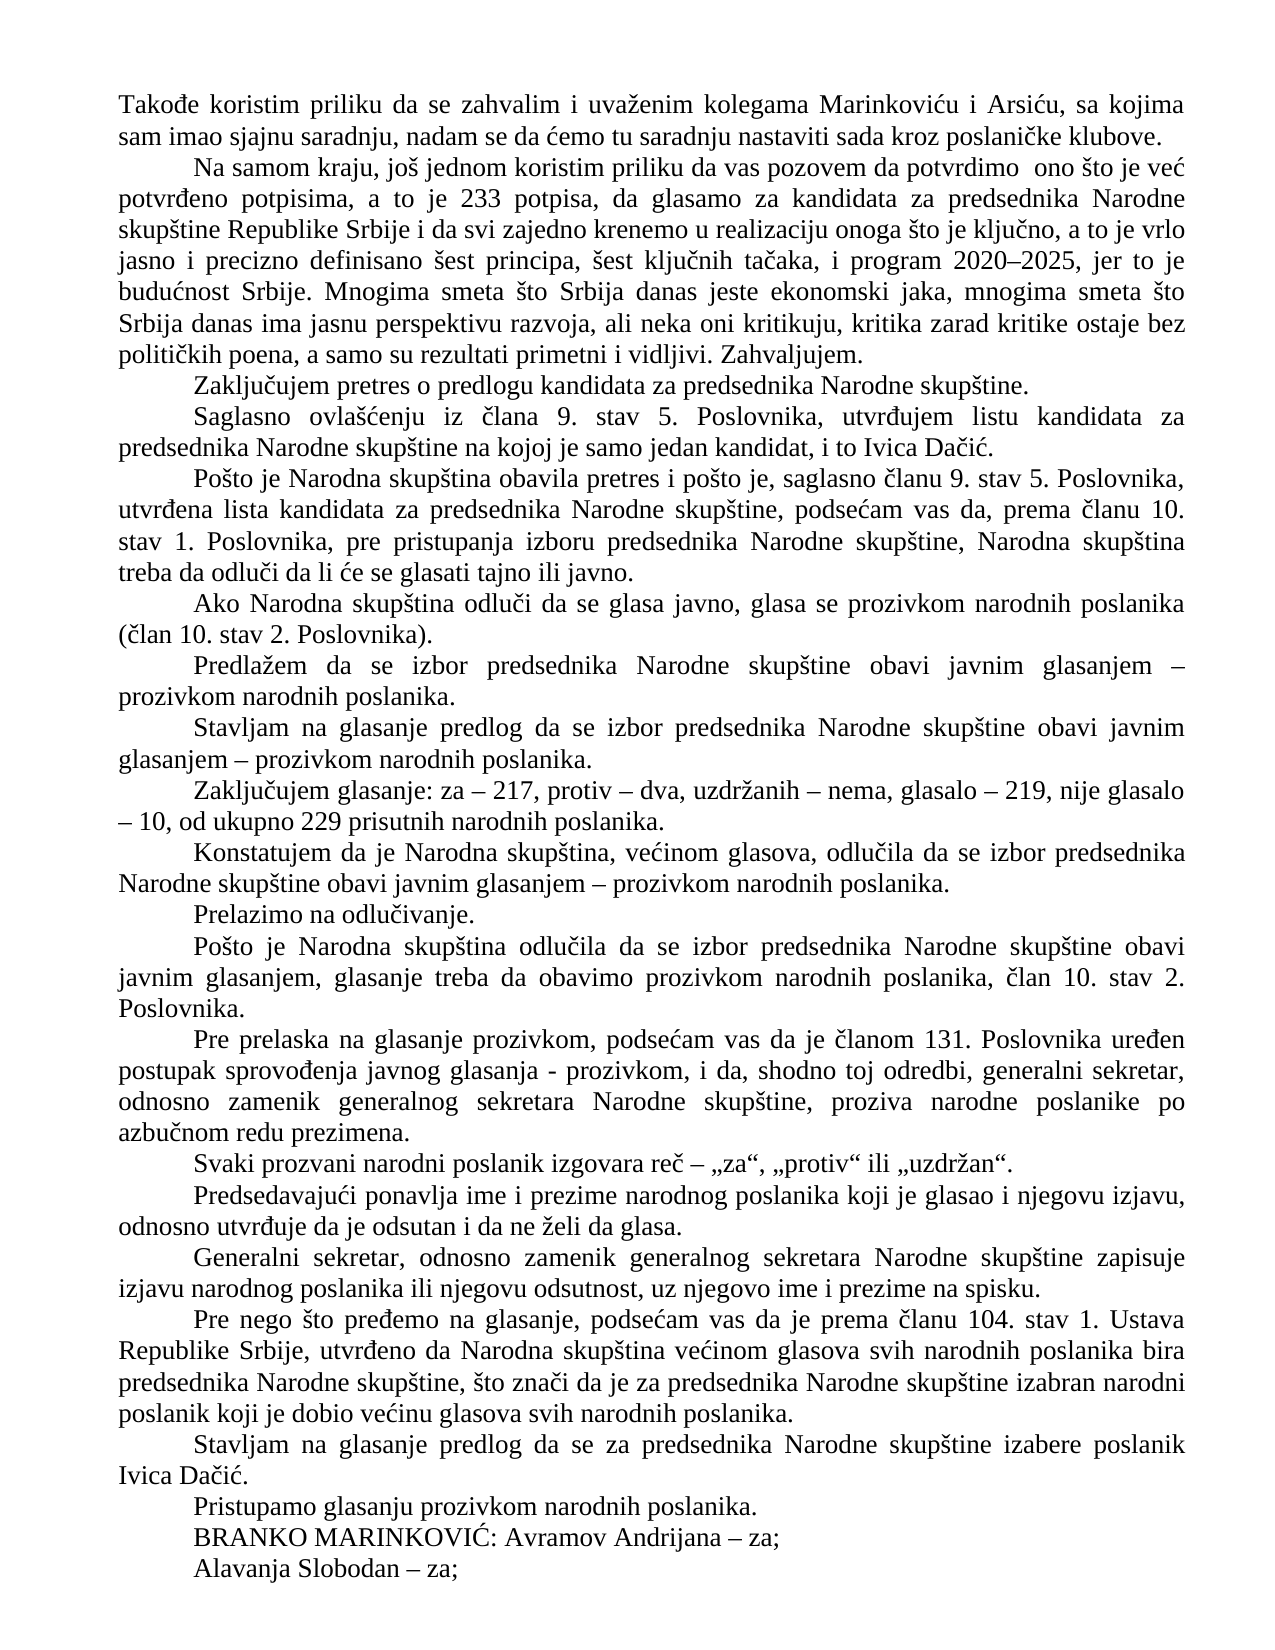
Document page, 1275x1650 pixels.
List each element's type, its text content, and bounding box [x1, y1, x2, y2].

text Alavanja Slobodan – za; [118, 1552, 1186, 1584]
text Na samom kraju, još jednom koristim priliku da vas pozovem da potvrdimo ono što je već potvrđeno potpisima, a to je 233 potpisa, da glasamo za kandidata za predsednika Narodne skupštine Republike Srbije i da svi zajedno krenemo u realizaciju onoga što je ključno, a to je vrlo jasno i precizno definisano šest principa, šest ključnih tačaka, i program 2020–2025, jer to je budućnost Srbije. Mnogima smeta što Srbija danas jeste ekonomski jaka, mnogima smeta što Srbija danas ima jasnu perspektivu razvoja, ali neka oni kritikuju, kritika zarad kritike ostaje bez političkih poena, a samo su rezultati primetni i vidljivi. Zahvaljujem. [118, 151, 1186, 369]
text Zaključujem glasanje: za – 217, protiv – dva, uzdržanih – nema, glasalo – 219, nije glasalo – 10, od ukupno 229 prisutnih narodnih poslanika. [118, 774, 1186, 836]
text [118, 89, 1186, 151]
text BRANKO MARINKOVIĆ: Avramov Andrijana – za; [118, 1521, 1186, 1552]
text Zaključujem pretres o predlogu kandidata za predsednika Narodne skupštine. [118, 369, 1186, 400]
text Pristupamo glasanju prozivkom narodnih poslanika. [118, 1490, 1186, 1521]
text Pošto je Narodna skupština obavila pretres i pošto je, saglasno članu 9. stav 5. Poslovnika, utvrđena lista kandidata za predsednika Narodne skupštine, podsećam vas da, prema članu 10. stav 1. Poslovnika, pre pristupanja izboru predsednika Narodne skupštine, Narodna skupština treba da odluči da li će se glasati tajno ili javno. [118, 462, 1186, 587]
text Pre prelaska na glasanje prozivkom, podsećam vas da je članom 131. Poslovnika uređen postupak sprovođenja javnog glasanja - prozivkom, i da, shodno toj odredbi, generalni sekretar, odnosno zamenik generalnog sekretara Narodne skupštine, proziva narodne poslanike po azbučnom redu prezimena. [118, 1023, 1186, 1148]
text Konstatujem da je Narodna skupština, većinom glasova, odlučila da se izbor predsednika Narodne skupštine obavi javnim glasanjem – prozivkom narodnih poslanika. [118, 836, 1186, 898]
text Predlažem da se izbor predsednika Narodne skupštine obavi javnim glasanjem – prozivkom narodnih poslanika. [118, 649, 1186, 712]
text Ako Narodna skupština odluči da se glasa javno, glasa se prozivkom narodnih poslanika (član 10. stav 2. Poslovnika). [118, 587, 1186, 649]
text Pre nego što pređemo na glasanje, podsećam vas da je prema članu 104. stav 1. Ustava Republike Srbije, utvrđeno da Narodna skupština većinom glasova svih narodnih poslanika bira predsednika Narodne skupštine, što znači da je za predsednika Narodne skupštine izabran narodni poslanik koji je dobio većinu glasova svih narodnih poslanika. [118, 1303, 1186, 1428]
text Predsedavajući ponavlja ime i prezime narodnog poslanika koji je glasao i njegovu izjavu, odnosno utvrđuje da je odsutan i da ne želi da glasa. [118, 1179, 1186, 1241]
text Pošto je Narodna skupština odlučila da se izbor predsednika Narodne skupštine obavi javnim glasanjem, glasanje treba da obavimo prozivkom narodnih poslanika, član 10. stav 2. Poslovnika. [118, 929, 1186, 1023]
text Saglasno ovlašćenju iz člana 9. stav 5. Poslovnika, utvrđujem listu kandidata za predsednika Narodne skupštine na kojoj je samo jedan kandidat, i to Ivica Dačić. [118, 400, 1186, 462]
text Stavljam na glasanje predlog da se za predsednika Narodne skupštine izabere poslanik Ivica Dačić. [118, 1428, 1186, 1490]
text Svaki prozvani narodni poslanik izgovara reč – „za“, „protiv“ ili „uzdržan“. [118, 1148, 1186, 1179]
text Generalni sekretar, odnosno zamenik generalnog sekretara Narodne skupštine zapisuje izjavu narodnog poslanika ili njegovu odsutnost, uz njegovo ime i prezime na spisku. [118, 1241, 1186, 1303]
text Prelazimo na odlučivanje. [118, 898, 1186, 929]
text Stavljam na glasanje predlog da se izbor predsednika Narodne skupštine obavi javnim glasanjem – prozivkom narodnih poslanika. [118, 712, 1186, 774]
